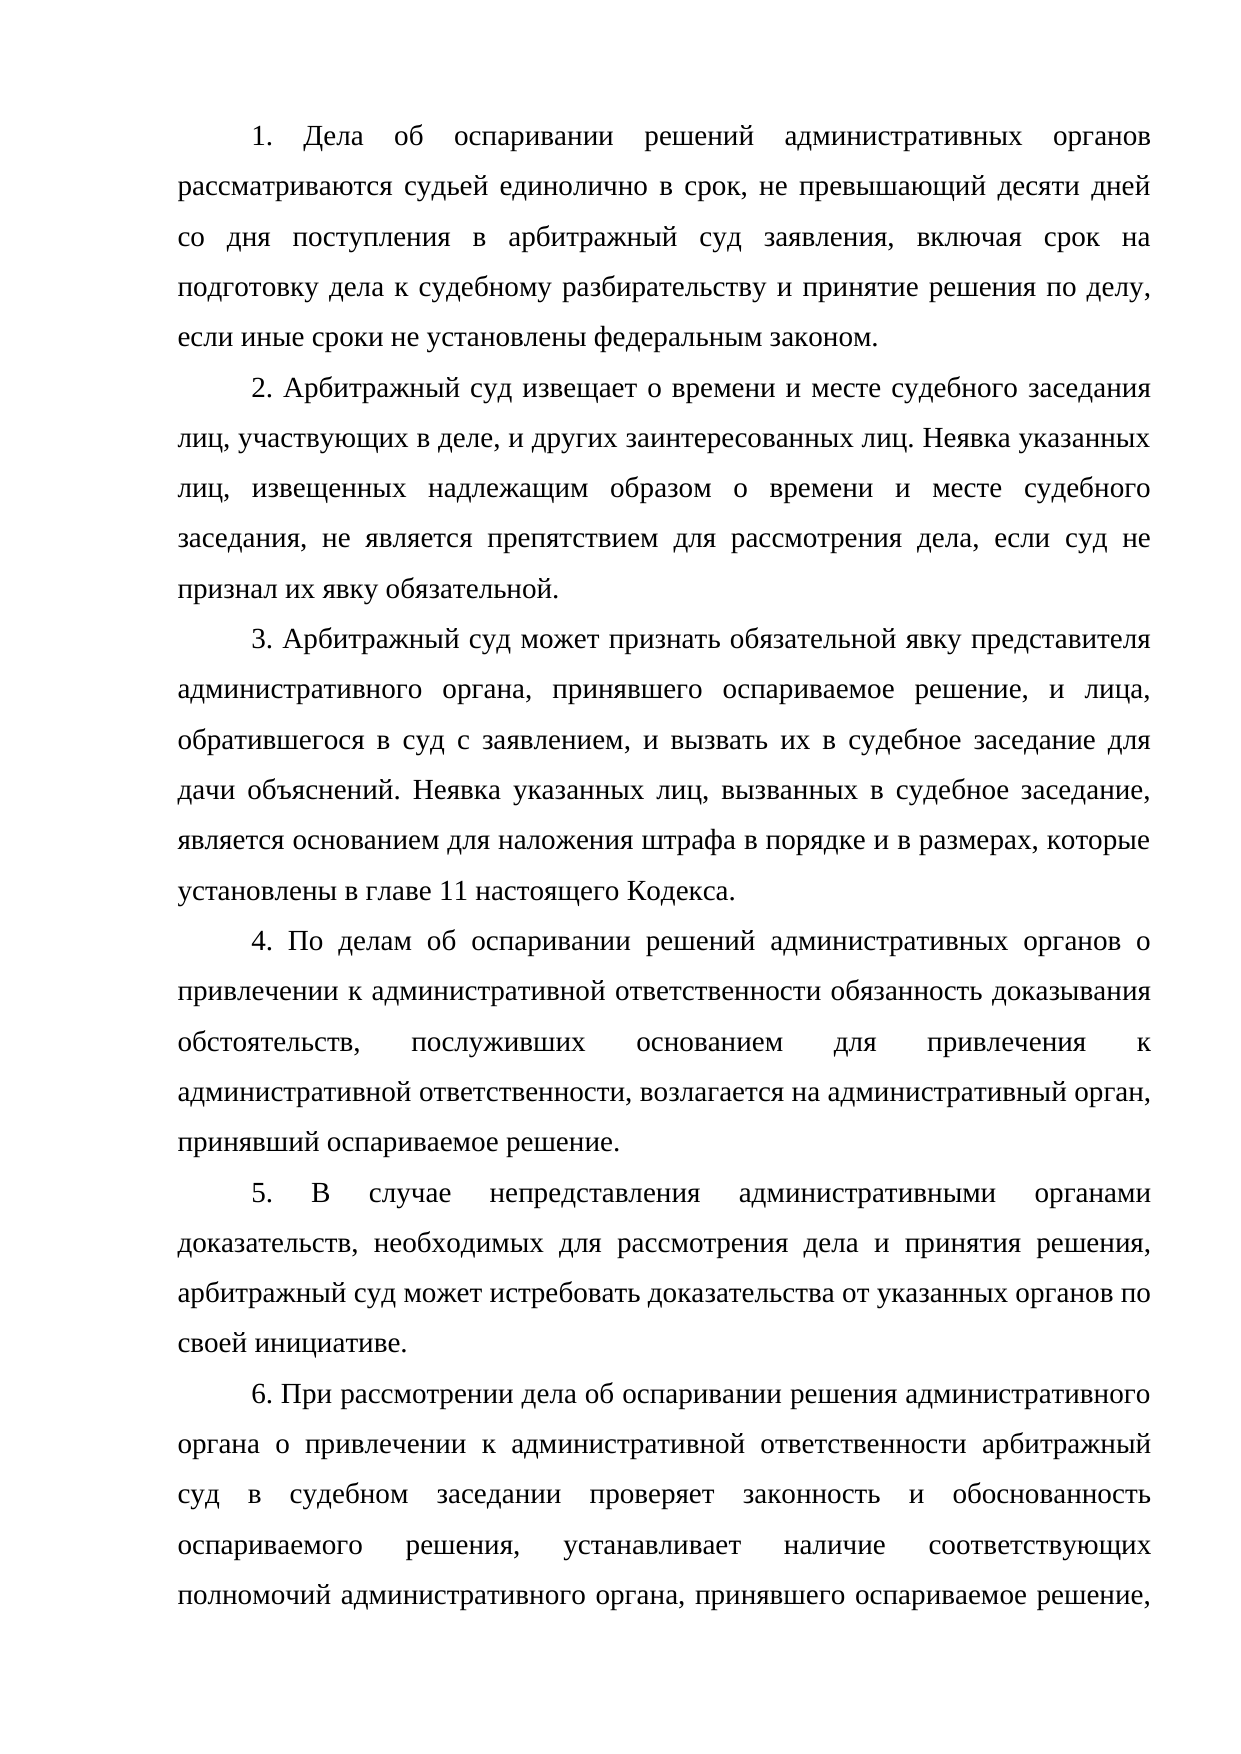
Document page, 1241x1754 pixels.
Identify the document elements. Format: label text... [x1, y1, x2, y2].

text 5. В случае непредставления административными органами доказательств, необходимых для рассмотрения дела и принятия решения, арбитражный суд может истребовать доказательства от указанных органов по своей инициативе. [177, 1175, 1152, 1359]
text 2. Арбитражный суд извещает о времени и месте судебного заседания лиц, участвующих в деле, и других заинтересованных лиц. Неявка указанных лиц, извещенных надлежащим образом о времени и месте судебного заседания, не является препятствием для рассмотрения дела, если суд не признал их явку обязательной. [177, 370, 1152, 604]
text 1. Дела об оспаривании решений административных органов рассматриваются судьей единолично в срок, не превышающий десяти дней со дня поступления в арбитражный суд заявления, включая срок на подготовку дела к судебному разбирательству и принятие решения по делу, если иные сроки не установлены федеральным законом. [177, 118, 1152, 353]
text 3. Арбитражный суд может признать обязательной явку представителя административного органа, принявшего оспариваемое решение, и лица, обратившегося в суд с заявлением, и вызвать их в судебное заседание для дачи объяснений. Неявка указанных лиц, вызванных в судебное заседание, является основанием для наложения штрафа в порядке и в размерах, которые установлены в главе 11 настоящего Кодекса. [177, 621, 1152, 906]
text 4. По делам об оспаривании решений административных органов о привлечении к административной ответственности обязанность доказывания обстоятельств, послуживших основанием для привлечения к административной ответственности, возлагается на административный орган, принявший оспариваемое решение. [177, 923, 1152, 1158]
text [177, 1376, 1152, 1611]
